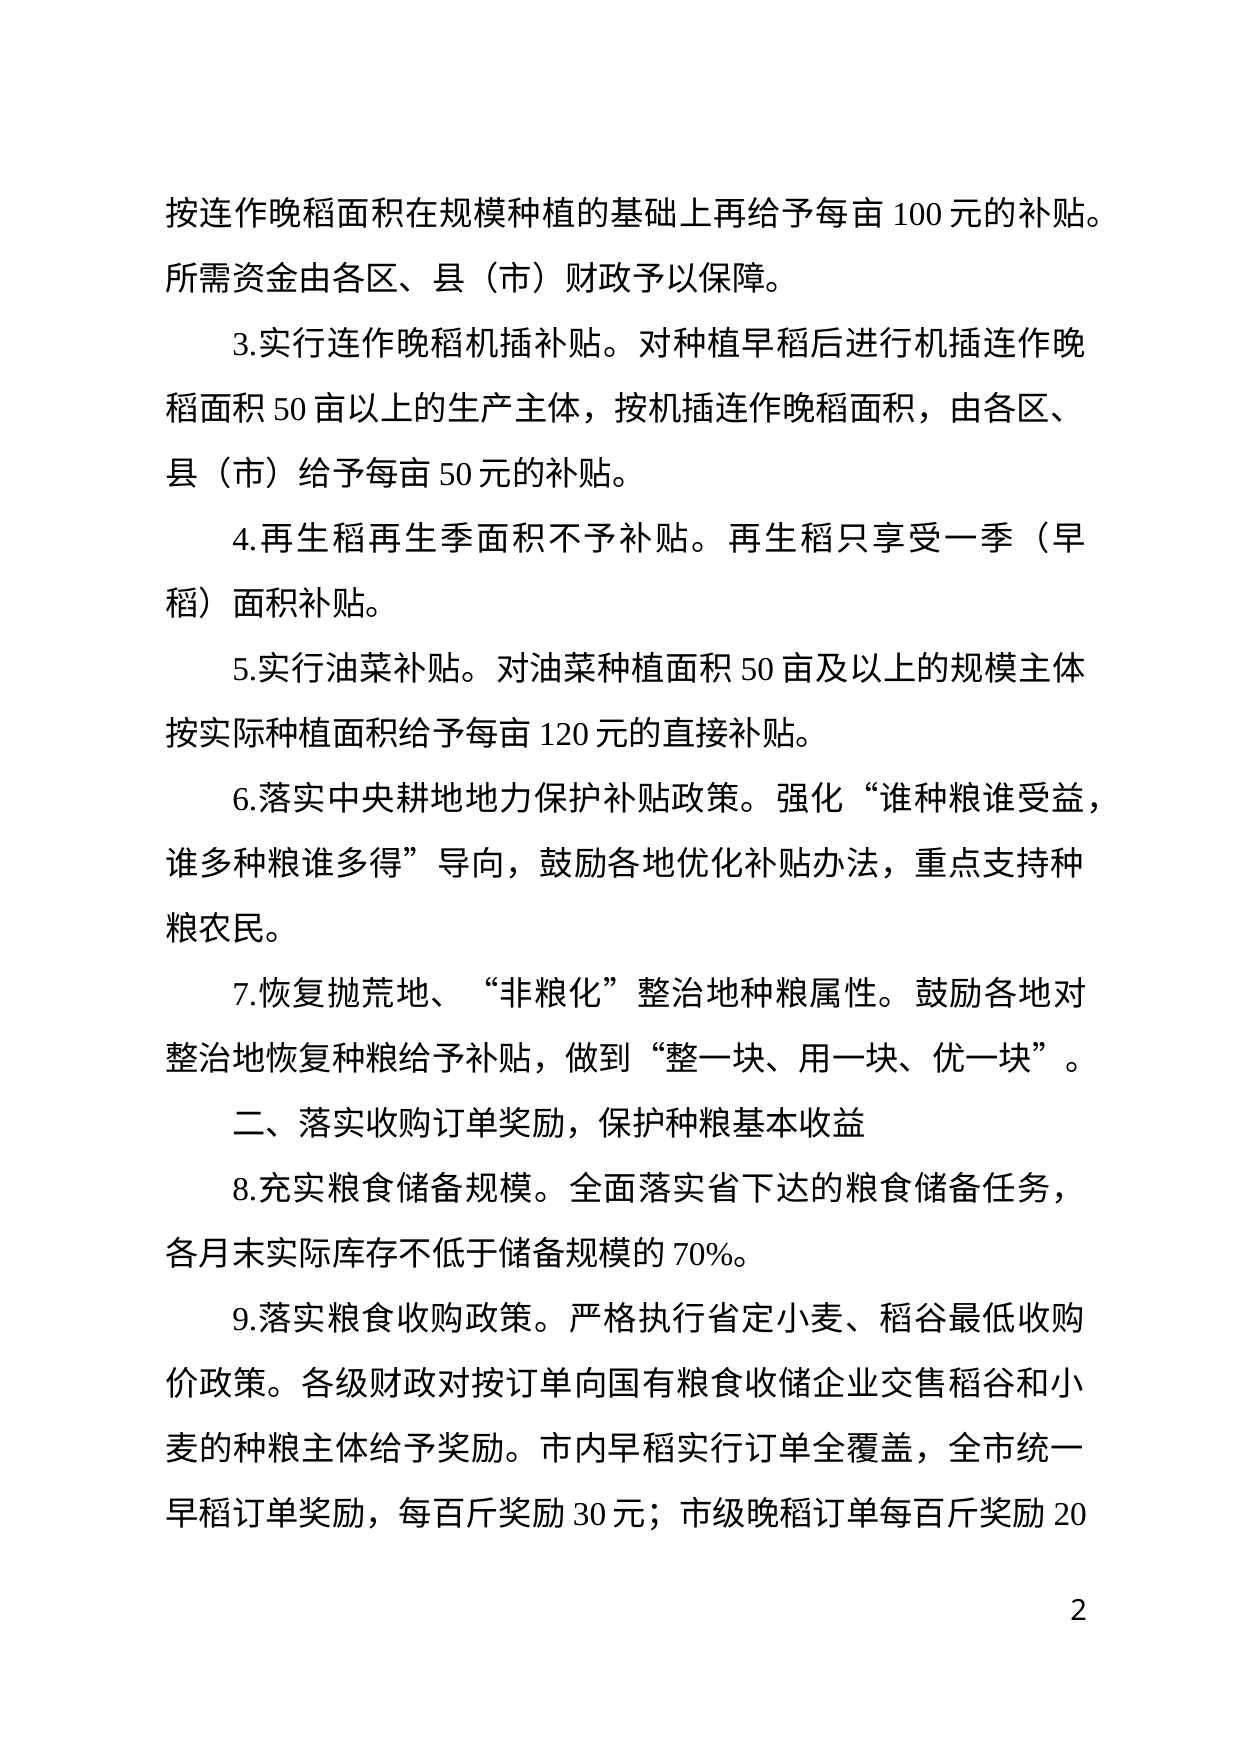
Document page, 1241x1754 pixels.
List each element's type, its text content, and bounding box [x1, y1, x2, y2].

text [165, 1283, 1087, 1543]
text 二、落实收购订单奖励，保护种粮基本收益 [165, 1088, 1087, 1153]
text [165, 178, 1087, 308]
text 6.落实中央耕地地力保护补贴政策。强化“谁种粮谁受益，谁多种粮谁多得”导向，鼓励各地优化补贴办法，重点支持种粮农民。 [165, 763, 1087, 958]
text 7.恢复抛荒地、“非粮化”整治地种粮属性。鼓励各地对整治地恢复种粮给予补贴，做到“整一块、用一块、优一块”。 [165, 958, 1087, 1088]
text 5.实行油菜补贴。对油菜种植面积50亩及以上的规模主体按实际种植面积给予每亩120元的直接补贴。 [165, 633, 1087, 763]
text 8.充实粮食储备规模。全面落实省下达的粮食储备任务，各月末实际库存不低于储备规模的70%。 [165, 1153, 1087, 1283]
text 4.再生稻再生季面积不予补贴。再生稻只享受一季（早稻）面积补贴。 [165, 503, 1087, 633]
text 3.实行连作晚稻机插补贴。对种植早稻后进行机插连作晚稻面积50亩以上的生产主体，按机插连作晚稻面积，由各区、县（市）给予每亩50元的补贴。 [165, 308, 1087, 503]
